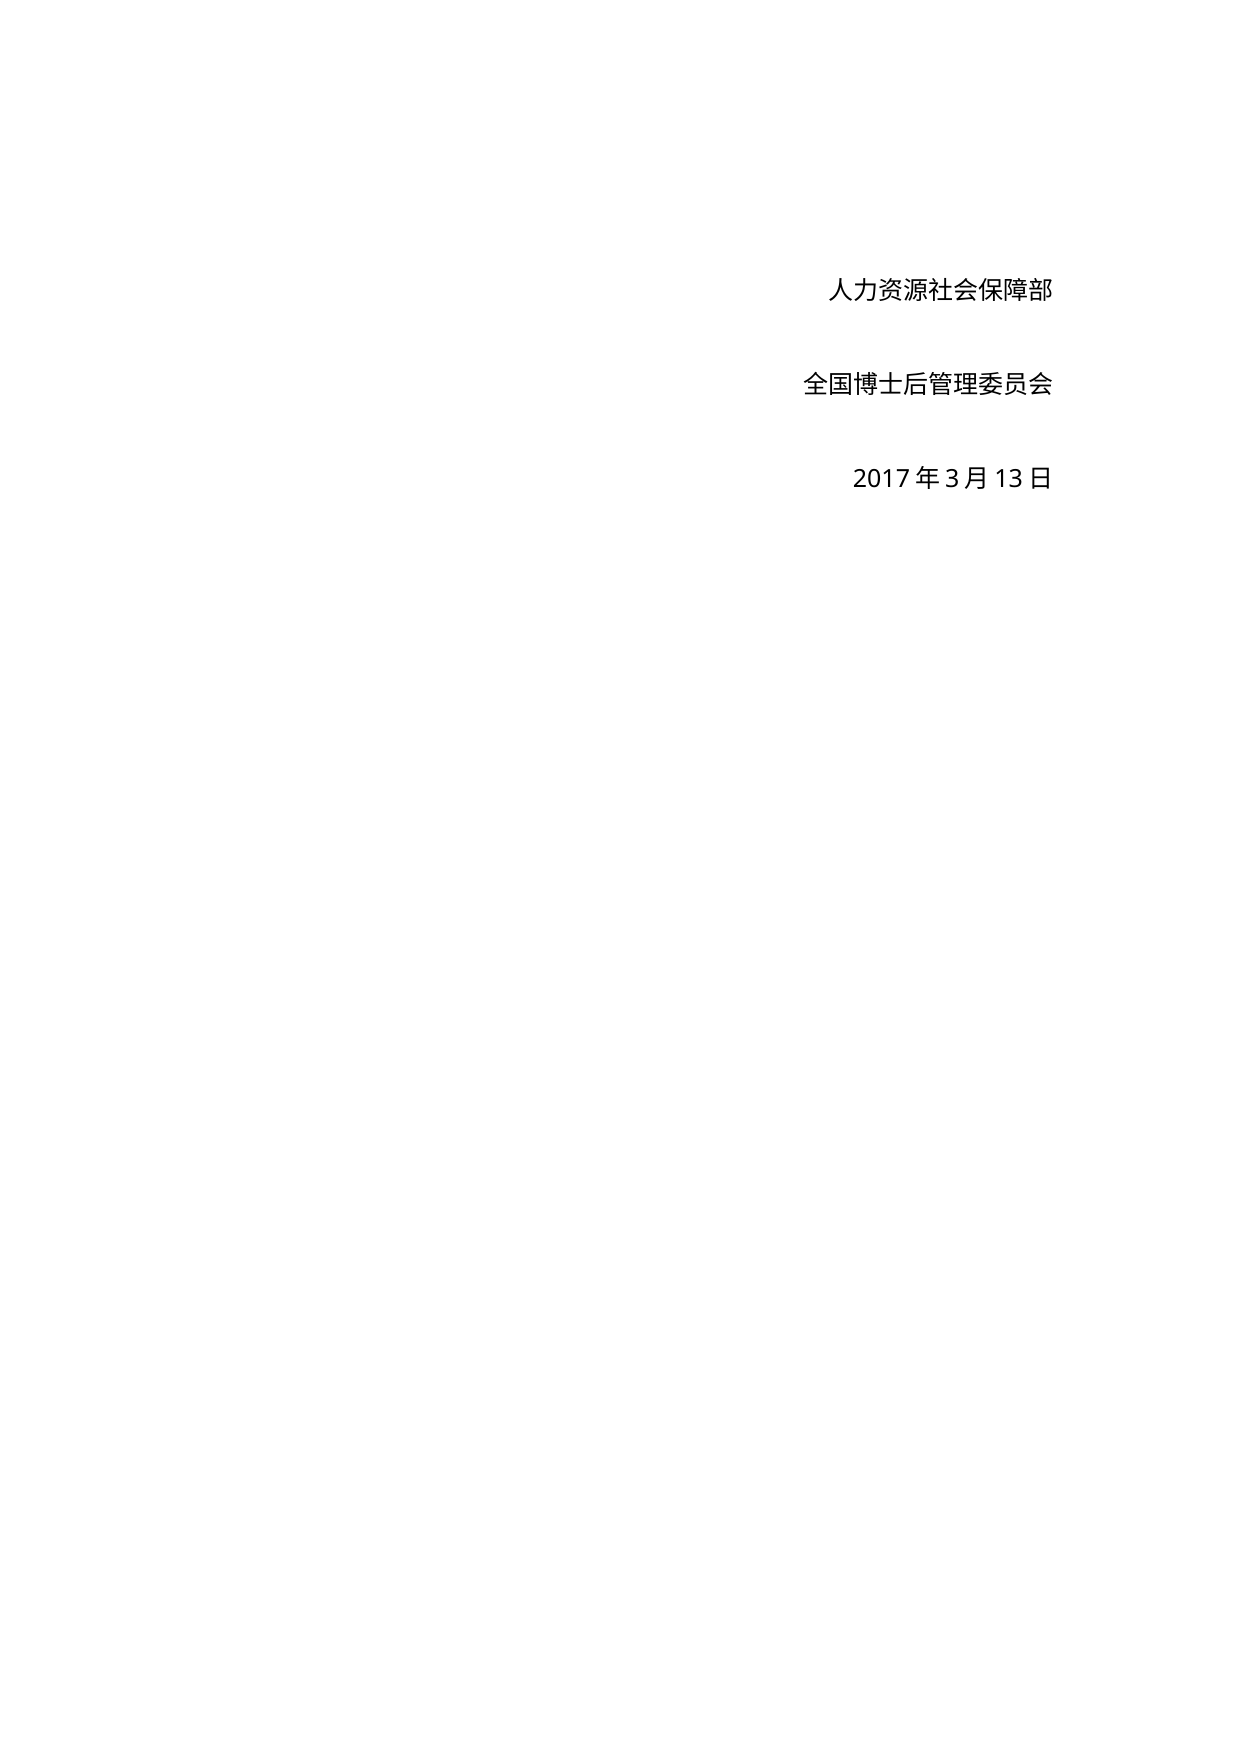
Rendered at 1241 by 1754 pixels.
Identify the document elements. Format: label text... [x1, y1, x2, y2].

text 人力资源社会保障部 [187, 256, 1053, 321]
text 2017年3月13日 [187, 444, 1053, 509]
text 全国博士后管理委员会 [187, 350, 1053, 415]
